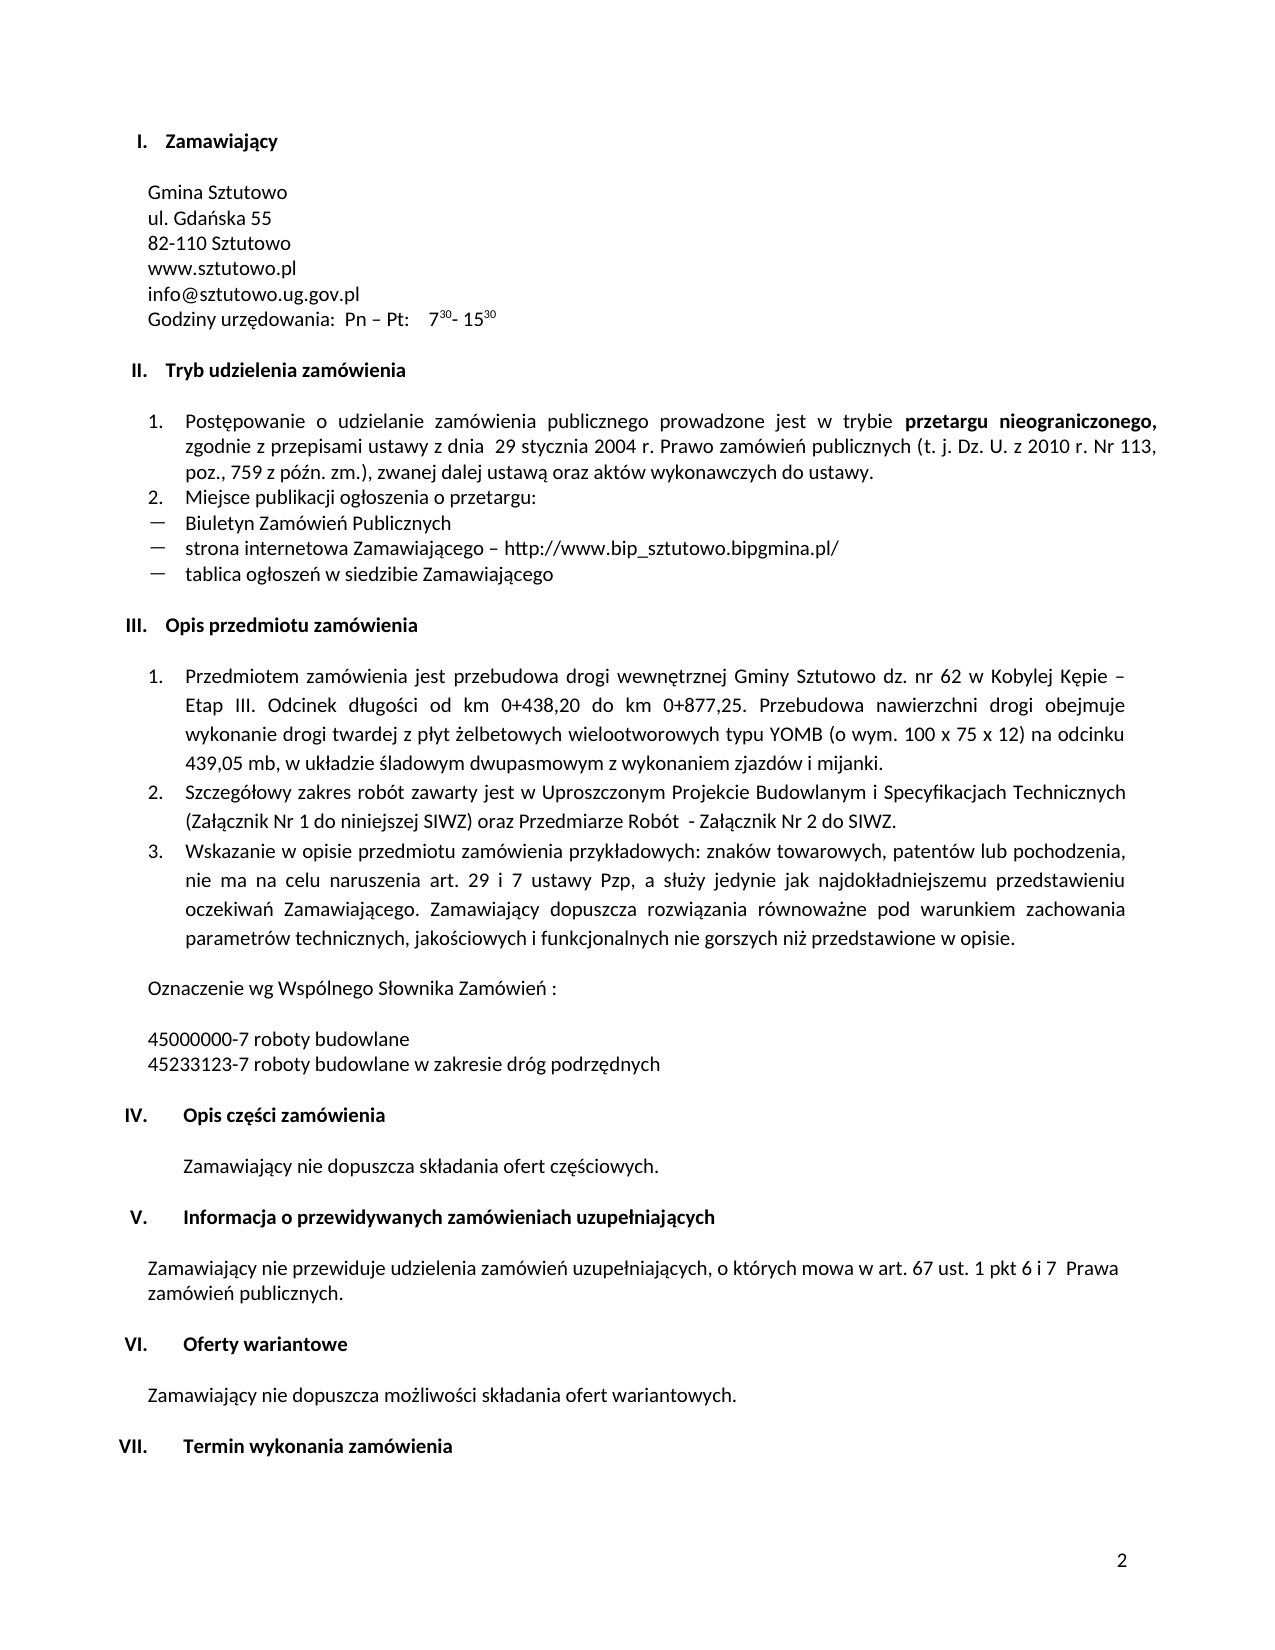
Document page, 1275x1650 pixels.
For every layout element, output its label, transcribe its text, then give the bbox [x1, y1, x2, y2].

text Zamawiający nie dopuszcza możliwości składania ofert wariantowych. [148, 1382, 1127, 1407]
text www.sztutowo.pl [148, 256, 1127, 281]
text 45233123-7 roboty budowlane w zakresie dróg podrzędnych [148, 1052, 1127, 1077]
list Zamawiający nie dopuszcza składania ofert częściowych. [183, 1153, 1127, 1179]
list strona internetowa Zamawiającego – http://www.bip_sztutowo.bipgmina.pl/ [148, 535, 1127, 561]
text Oznaczenie wg Wspólnego Słownika Zamówień : [148, 975, 1127, 1001]
list tablica ogłoszeń w siedzibie Zamawiającego [148, 561, 1127, 587]
list Tryb udzielenia zamówienia [148, 357, 1127, 383]
text info@sztutowo.ug.gov.pl [148, 281, 1127, 306]
list Przedmiotem zamówienia jest przebudowa drogi wewnętrznej Gminy Sztutowo dz. nr 62 w Kobylej Kępie – Etap III. Odcinek długości od km 0+438,20 do km 0+877,25. Przebudowa nawierzchni drogi obejmuje wykonanie drogi twardej z płyt żelbetowych wielootworowych typu YOMB (o wym. 100 x 75 x 12) na odcinku 439,05 mb, w układzie śladowym dwupasmowym z wykonaniem zjazdów i mijanki. [148, 663, 1127, 776]
text 45000000-7 roboty budowlane [148, 1026, 1127, 1052]
list Opis części zamówienia [148, 1102, 1127, 1128]
list Oferty wariantowe [148, 1331, 1127, 1357]
text Gmina Sztutowo [148, 179, 1127, 205]
list Biuletyn Zamówień Publicznych [148, 510, 1127, 535]
list Zamawiający [148, 128, 1127, 154]
text Zamawiający nie przewiduje udzielenia zamówień uzupełniających, o których mowa w art. 67 ust. 1 pkt 6 i 7 Prawa zamówień publicznych. [148, 1255, 1127, 1306]
list Wskazanie w opisie przedmiotu zamówienia przykładowych: znaków towarowych, patentów lub pochodzenia, nie ma na celu naruszenia art. 29 i 7 ustawy Pzp, a służy jedynie jak najdokładniejszemu przedstawieniu oczekiwań Zamawiającego. Zamawiający dopuszcza rozwiązania równoważne pod warunkiem zachowania parametrów technicznych, jakościowych i funkcjonalnych nie gorszych niż przedstawione w opisie. [148, 838, 1127, 951]
list Termin wykonania zamówienia [148, 1433, 1182, 1458]
text ul. Gdańska 55 [148, 205, 1127, 230]
text 82-110 Sztutowo [148, 230, 1127, 256]
list Opis przedmiotu zamówienia [148, 612, 1127, 637]
list Miejsce publikacji ogłoszenia o przetargu: [148, 484, 1157, 510]
list Postępowanie o udzielanie zamówienia publicznego prowadzone jest w trybie przetargu nieograniczonego, zgodnie z przepisami ustawy z dnia 29 stycznia 2004 r. Prawo zamówień publicznych (t. j. Dz. U. z 2010 r. Nr 113, poz., 759 z późn. zm.), zwanej dalej ustawą oraz aktów wykonawczych do ustawy. [148, 408, 1157, 484]
text Godziny urzędowania: Pn – Pt: 730- 1530 [148, 306, 1127, 332]
list Szczegółowy zakres robót zawarty jest w Uproszczonym Projekcie Budowlanym i Specyfikacjach Technicznych (Załącznik Nr 1 do niniejszej SIWZ) oraz Przedmiarze Robót - Załącznik Nr 2 do SIWZ. [148, 779, 1127, 834]
list Informacja o przewidywanych zamówieniach uzupełniających [148, 1204, 1127, 1229]
